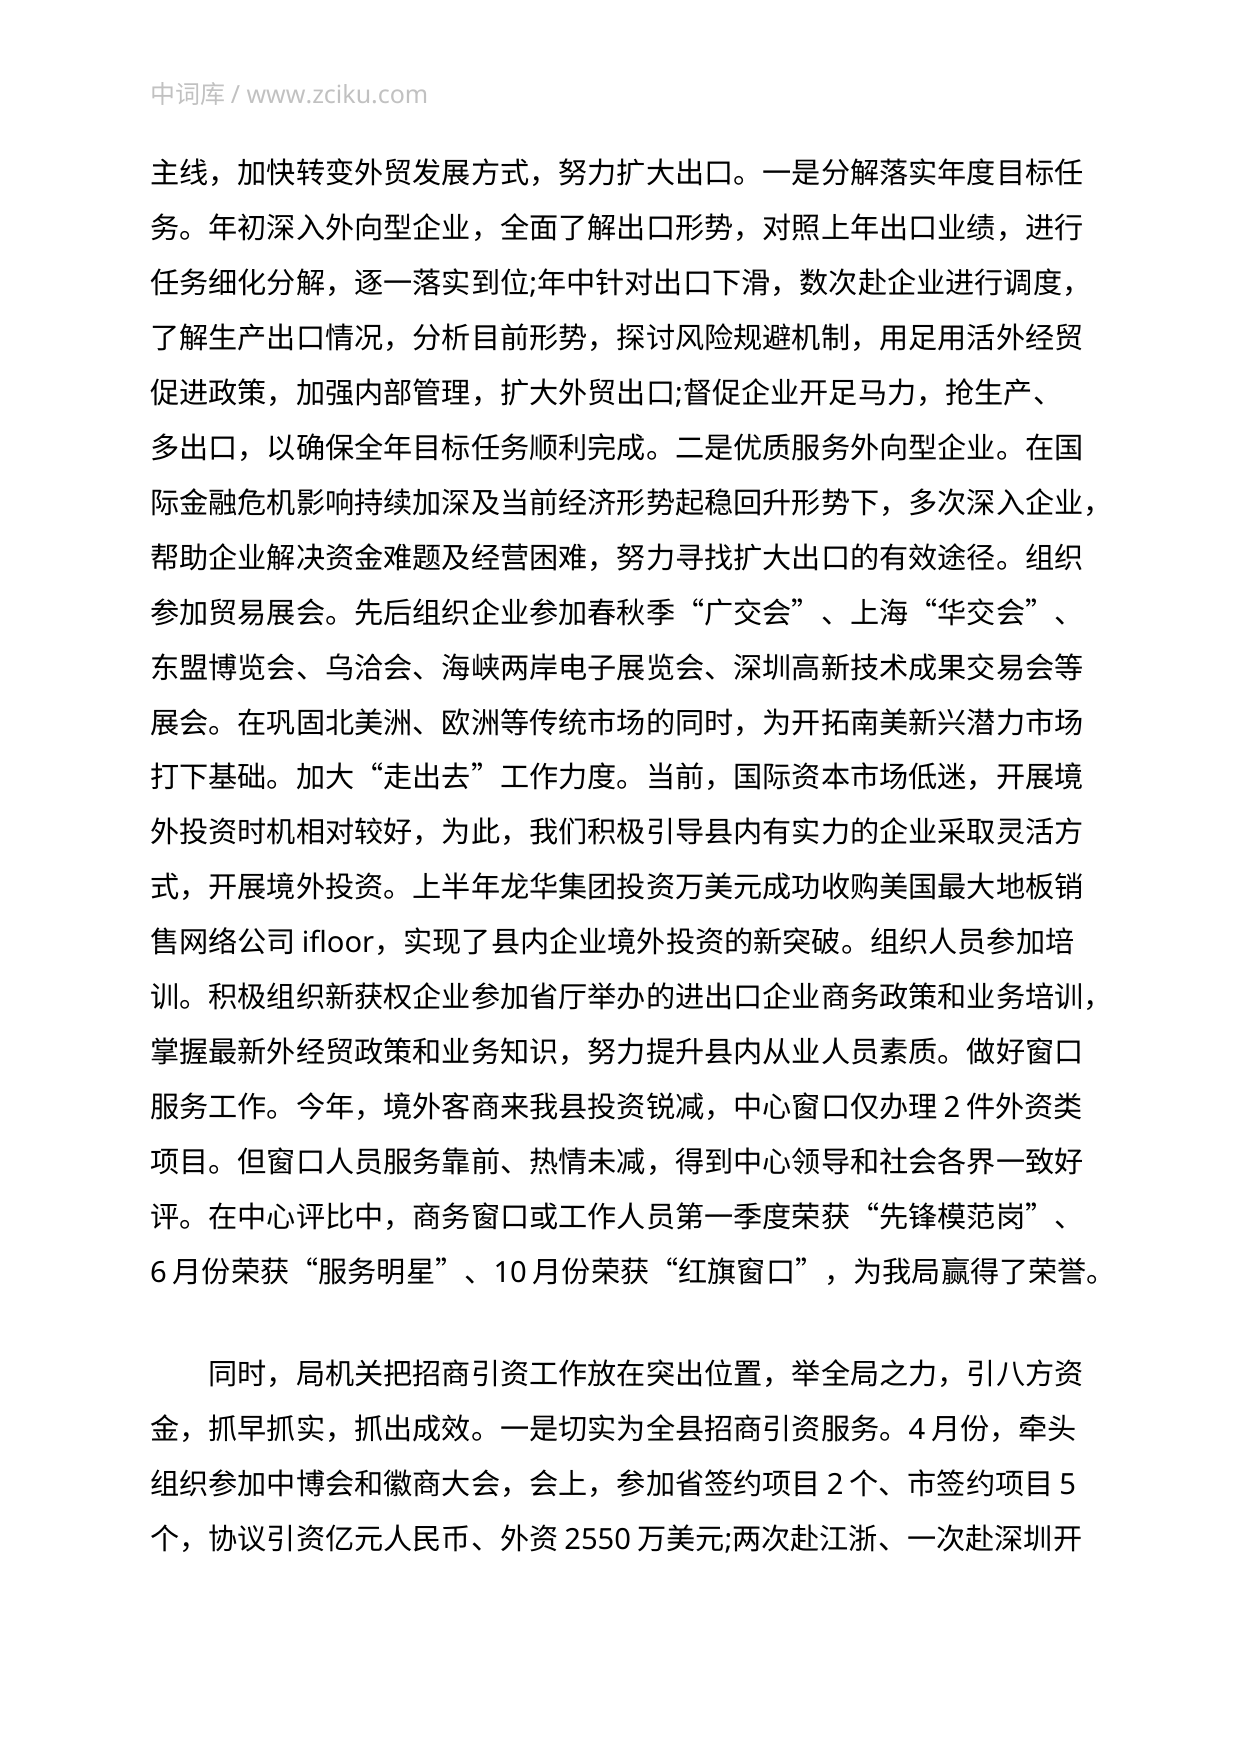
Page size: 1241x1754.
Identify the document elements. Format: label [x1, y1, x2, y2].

text [150, 150, 1090, 1291]
text [150, 1350, 1090, 1558]
